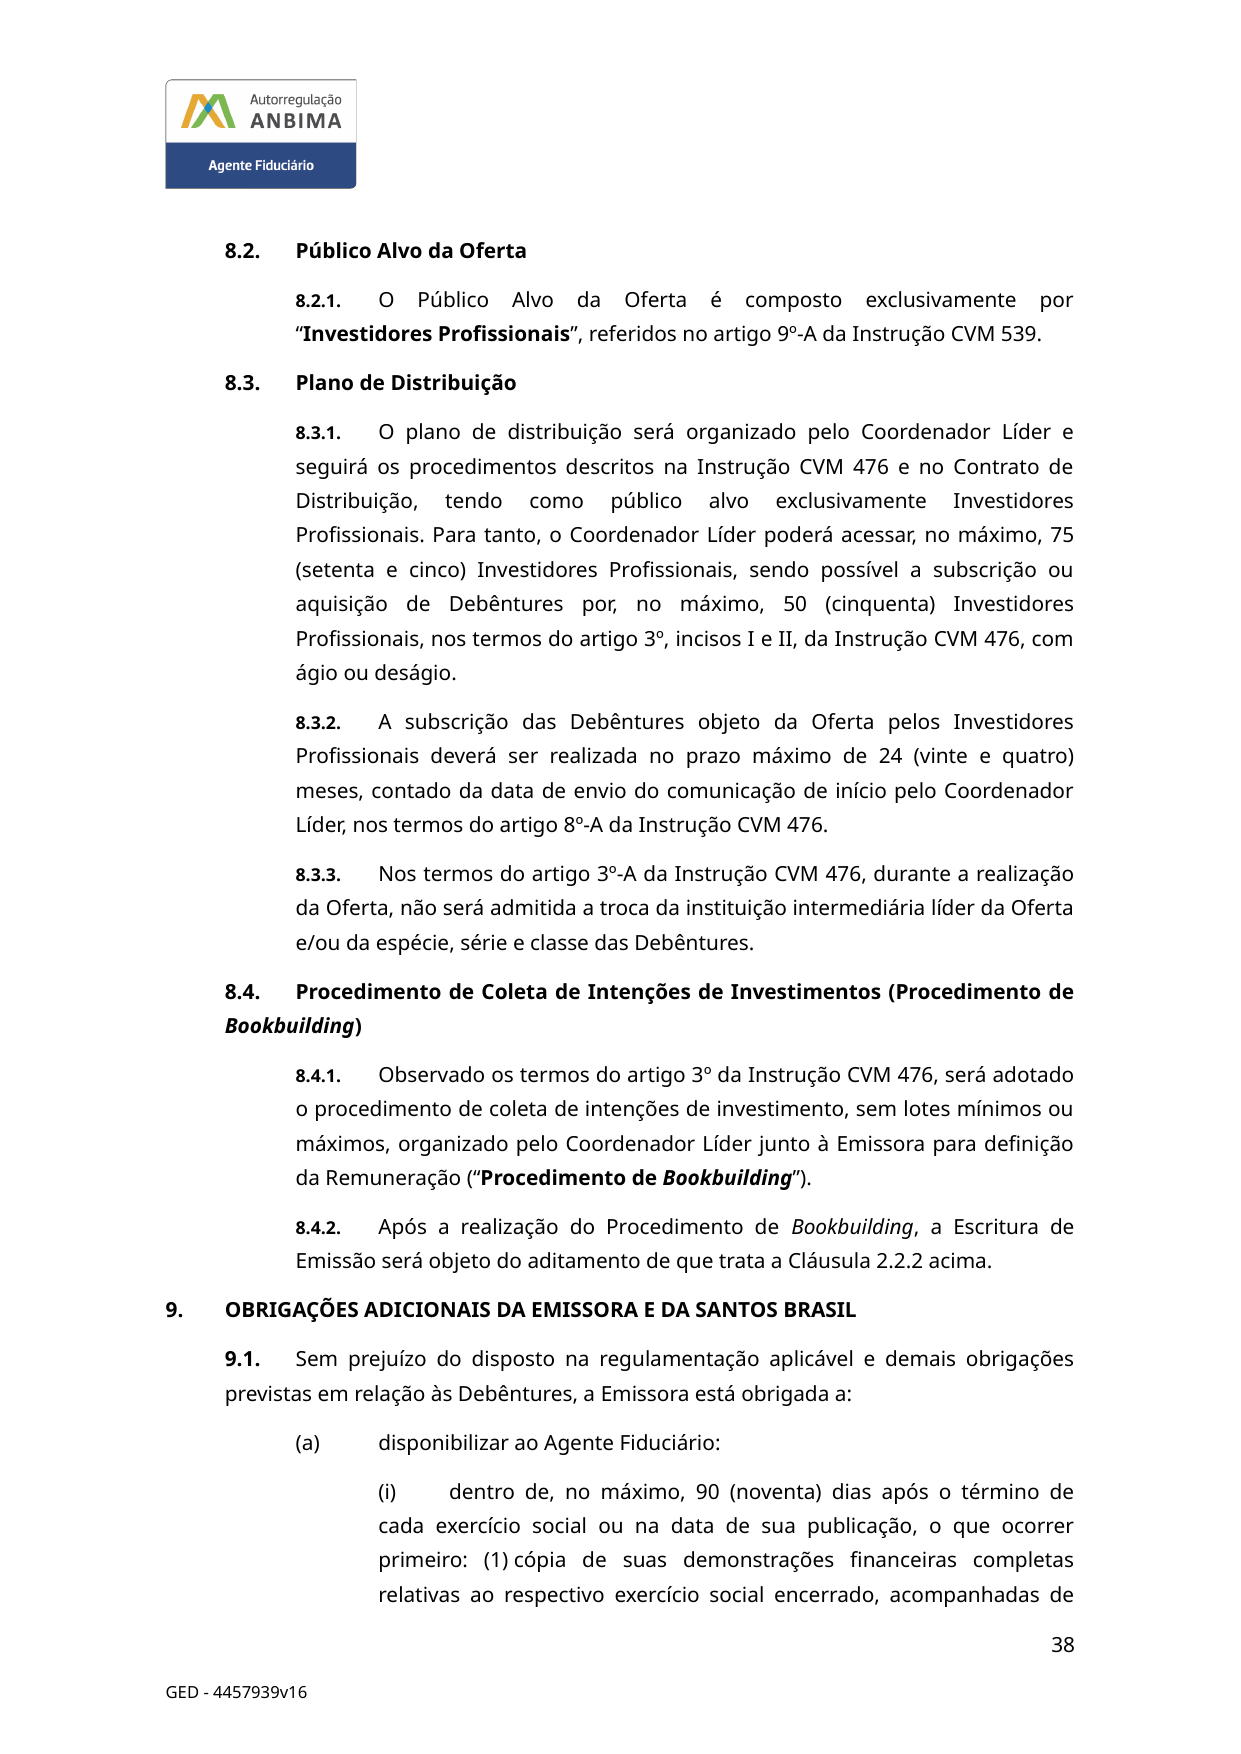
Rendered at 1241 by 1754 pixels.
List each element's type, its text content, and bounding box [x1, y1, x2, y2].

text Público Alvo da Oferta [224, 236, 1075, 265]
text Após a realização do Procedimento de Bookbuilding, a Escritura de Emissão será objeto do aditamento de que trata a Cláusula 2.2.2 acima. [295, 1212, 1075, 1275]
text A subscrição das Debêntures objeto da Oferta pelos Investidores Profissionais deverá ser realizada no prazo máximo de 24 (vinte e quatro) meses, contado da data de envio do comunicação de início pelo Coordenador Líder, nos termos do artigo 8º-A da Instrução CVM 476. [295, 707, 1075, 839]
text O plano de distribuição será organizado pelo Coordenador Líder e seguirá os procedimentos descritos na Instrução CVM 476 e no Contrato de Distribuição, tendo como público alvo exclusivamente Investidores Profissionais. Para tanto, o Coordenador Líder poderá acessar, no máximo, 75 (setenta e cinco) Investidores Profissionais, sendo possível a subscrição ou aquisição de Debêntures por, no máximo, 50 (cinquenta) Investidores Profissionais, nos termos do artigo 3º, incisos I e II, da Instrução CVM 476, com ágio ou deságio. [295, 417, 1075, 687]
text Sem prejuízo do disposto na regulamentação aplicável e demais obrigações previstas em relação às Debêntures, a Emissora está obrigada a: [224, 1344, 1075, 1407]
text OBRIGAÇÕES ADICIONAIS DA EMISSORA E DA SANTOS BRASIL [165, 1296, 1075, 1324]
text Procedimento de Coleta de Intenções de Investimentos (Procedimento de Bookbuilding) [224, 977, 1075, 1040]
text Plano de Distribuição [224, 368, 1075, 397]
text disponibilizar ao Agente Fiduciário: [295, 1428, 1075, 1456]
text Observado os termos do artigo 3º da Instrução CVM 476, será adotado o procedimento de coleta de intenções de investimento, sem lotes mínimos ou máximos, organizado pelo Coordenador Líder junto à Emissora para definição da Remuneração (“Procedimento de Bookbuilding”). [295, 1060, 1075, 1192]
picture [165, 79, 357, 189]
text Nos termos do artigo 3º-A da Instrução CVM 476, durante a realização da Oferta, não será admitida a troca da instituição intermediária líder da Oferta e/ou da espécie, série e classe das Debêntures. [295, 859, 1075, 956]
text O Público Alvo da Oferta é composto exclusivamente por “Investidores Profissionais”, referidos no artigo 9º-A da Instrução CVM 539. [295, 285, 1075, 348]
